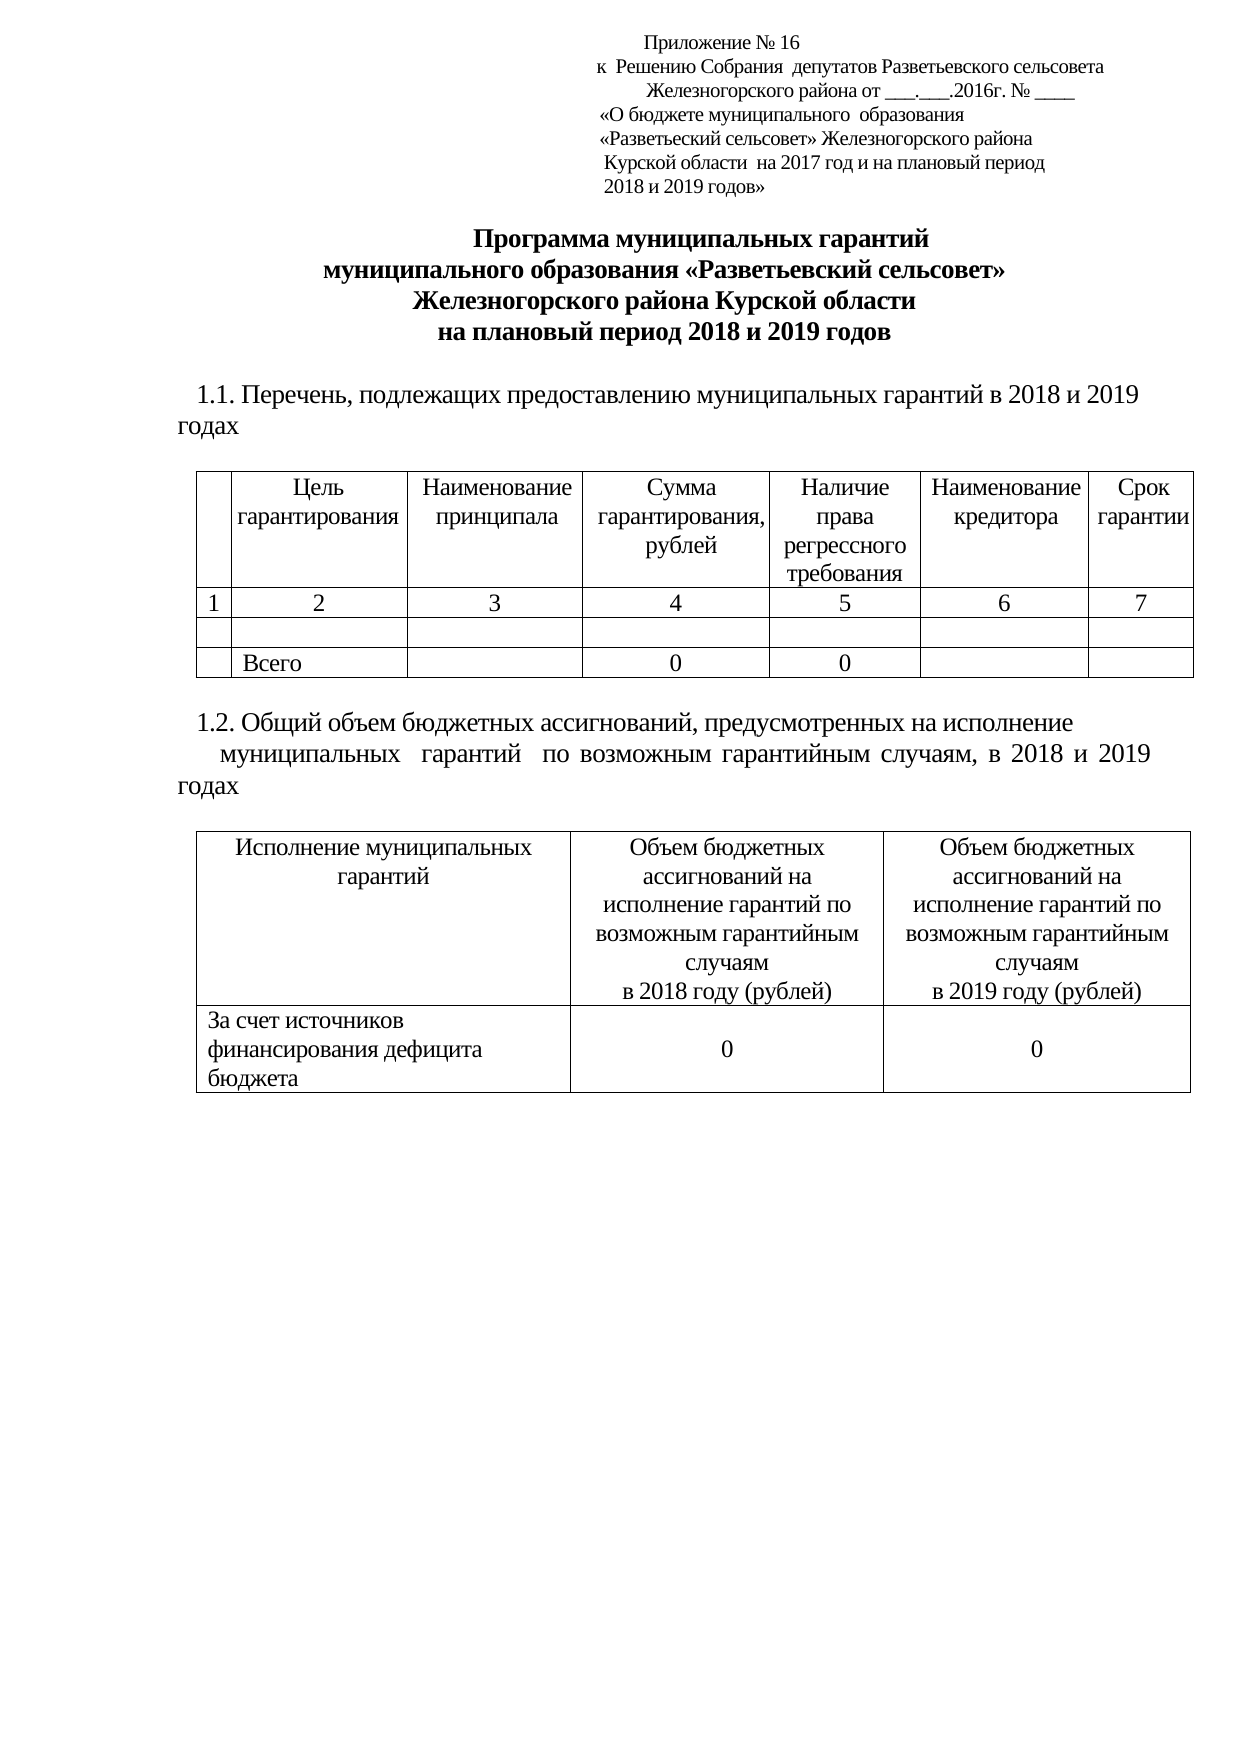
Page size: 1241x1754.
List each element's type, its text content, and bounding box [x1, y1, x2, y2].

text 1.2. Общий объем бюджетных ассигнований, предусмотренных на исполнение [177, 706, 1152, 738]
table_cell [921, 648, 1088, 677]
text «Разветьеский сельсовет» Железногорского района [177, 126, 1152, 150]
text на плановый период 2018 и 2019 годов [177, 316, 1152, 347]
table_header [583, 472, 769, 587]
text Программа муниципальных гарантий [177, 222, 1152, 253]
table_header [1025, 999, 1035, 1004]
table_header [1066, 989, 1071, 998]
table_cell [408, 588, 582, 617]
text Железногорского района Курской области [177, 284, 1152, 316]
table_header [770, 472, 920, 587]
text к Решению Собрания депутатов Разветьевского сельсовета Железногорского района от ___.___.2016г. № ____ [146, 54, 1152, 102]
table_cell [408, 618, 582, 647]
text 2018 и 2019 годов» [177, 174, 1152, 198]
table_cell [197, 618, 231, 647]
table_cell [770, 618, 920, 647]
text муниципальных гарантий по возможным гарантийным случаям, в 2018 и 2019 годах [177, 738, 1152, 800]
text Курской области на 2017 год и на плановый период [177, 150, 1152, 174]
text муниципального образования «Разветьевский сельсовет» [177, 253, 1152, 284]
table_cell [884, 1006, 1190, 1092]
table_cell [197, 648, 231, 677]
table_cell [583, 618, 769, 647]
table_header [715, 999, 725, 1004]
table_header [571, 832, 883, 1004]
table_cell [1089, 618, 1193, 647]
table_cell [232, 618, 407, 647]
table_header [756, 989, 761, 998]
text 1.1. Перечень, подлежащих предоставлению муниципальных гарантий в 2018 и 2019 годах [177, 378, 1152, 440]
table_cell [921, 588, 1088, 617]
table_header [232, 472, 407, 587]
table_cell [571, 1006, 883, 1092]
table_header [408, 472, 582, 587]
text Приложение № 16 [221, 29, 1152, 54]
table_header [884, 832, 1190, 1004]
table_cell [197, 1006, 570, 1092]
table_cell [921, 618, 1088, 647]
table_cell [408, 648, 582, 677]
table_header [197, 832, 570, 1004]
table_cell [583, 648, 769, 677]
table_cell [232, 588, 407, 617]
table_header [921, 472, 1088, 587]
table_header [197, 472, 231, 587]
text «О бюджете муниципального образования [177, 102, 1152, 126]
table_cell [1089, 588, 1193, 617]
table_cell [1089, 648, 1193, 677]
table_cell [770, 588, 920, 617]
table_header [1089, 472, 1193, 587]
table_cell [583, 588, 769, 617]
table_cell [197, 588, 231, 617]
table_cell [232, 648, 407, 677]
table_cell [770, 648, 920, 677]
